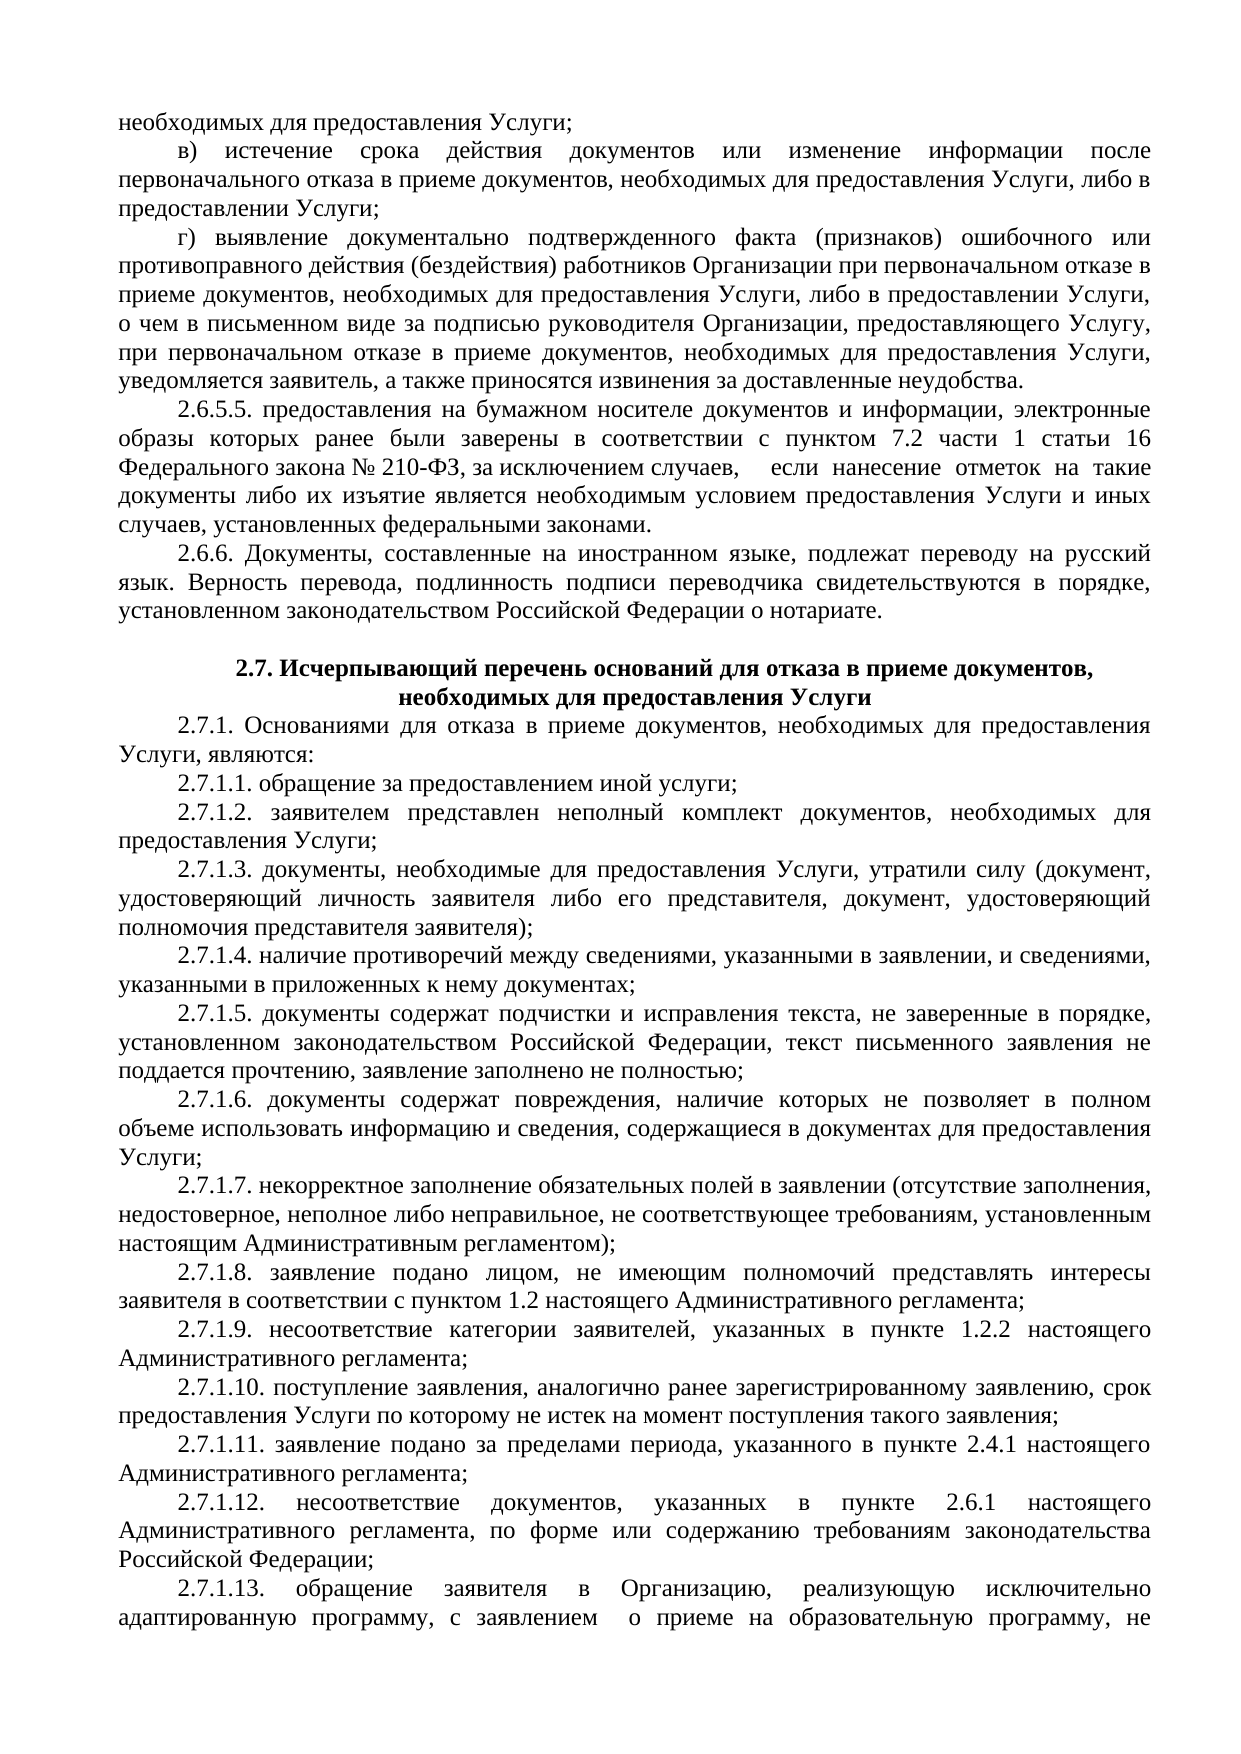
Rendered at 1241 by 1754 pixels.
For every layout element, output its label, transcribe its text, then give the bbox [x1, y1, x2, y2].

text 2.7.1.3. документы, необходимые для предоставления Услуги, утратили силу (документ, удостоверяющий личность заявителя либо его представителя, документ, удостоверяющий полномочия представителя заявителя); [118, 854, 1152, 941]
text 2.7.1.8. заявление подано лицом, не имеющим полномочий представлять интересы заявителя в соответствии с пунктом 1.2 настоящего Административного регламента; [118, 1257, 1152, 1314]
text 2.6.6. Документы, составленные на иностранном языке, подлежат переводу на русский язык. Верность перевода, подлинность подписи переводчика свидетельствуются в порядке, установленном законодательством Российской Федерации о нотариате. [118, 538, 1152, 624]
text 2.7.1.6. документы содержат повреждения, наличие которых не позволяет в полном объеме использовать информацию и сведения, содержащиеся в документах для предоставления Услуги; [118, 1084, 1152, 1171]
text 2.7.1.9. несоответствие категории заявителей, указанных в пункте 1.2.2 настоящего Административного регламента; [118, 1314, 1152, 1372]
text 2.7.1.2. заявителем представлен неполный комплект документов, необходимых для предоставления Услуги; [118, 797, 1152, 854]
text г) выявление документально подтвержденного факта (признаков) ошибочного или противоправного действия (бездействия) работников Организации при первоначальном отказе в приеме документов, необходимых для предоставления Услуги, либо в предоставлении Услуги, о чем в письменном виде за подписью руководителя Организации, предоставляющего Услугу, при первоначальном отказе в приеме документов, необходимых для предоставления Услуги, уведомляется заявитель, а также приносятся извинения за доставленные неудобства. [118, 222, 1152, 394]
text 2.7.1. Основаниями для отказа в приеме документов, необходимых для предоставления Услуги, являются: [118, 711, 1152, 768]
text в) истечение срока действия документов или изменение информации после первоначального отказа в приеме документов, необходимых для предоставления Услуги, либо в предоставлении Услуги; [118, 136, 1152, 222]
text 2.7.1.10. поступление заявления, аналогично ранее зарегистрированному заявлению, срок предоставления Услуги по которому не истек на момент поступления такого заявления; [118, 1372, 1152, 1429]
text 2.7.1.11. заявление подано за пределами периода, указанного в пункте 2.4.1 настоящего Административного регламента; [118, 1429, 1152, 1487]
subtitle 2.7. Исчерпывающий перечень оснований для отказа в приеме документов, необходимых для предоставления Услуги [118, 653, 1152, 711]
text 2.7.1.5. документы содержат подчистки и исправления текста, не заверенные в порядке, установленном законодательством Российской Федерации, текст письменного заявления не поддается прочтению, заявление заполнено не полностью; [118, 998, 1152, 1084]
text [118, 107, 1152, 136]
text 2.7.1.1. обращение за предоставлением иной услуги; [118, 768, 1152, 797]
text 2.7.1.4. наличие противоречий между сведениями, указанными в заявлении, и сведениями, указанными в приложенных к нему документах; [118, 941, 1152, 998]
text 2.7.1.12. несоответствие документов, указанных в пункте 2.6.1 настоящего Административного регламента, по форме или содержанию требованиям законодательства Российской Федерации; [118, 1487, 1152, 1573]
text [118, 1573, 1152, 1631]
text 2.7.1.7. некорректное заполнение обязательных полей в заявлении (отсутствие заполнения, недостоверное, неполное либо неправильное, не соответствующее требованиям, установленным настоящим Административным регламентом); [118, 1171, 1152, 1257]
text 2.6.5.5. предоставления на бумажном носителе документов и информации, электронные образы которых ранее были заверены в соответствии с пунктом 7.2 части 1 статьи 16 Федерального закона № 210-ФЗ, за исключением случаев, если нанесение отметок на такие документы либо их изъятие является необходимым условием предоставления Услуги и иных случаев, установленных федеральными законами. [118, 394, 1152, 538]
